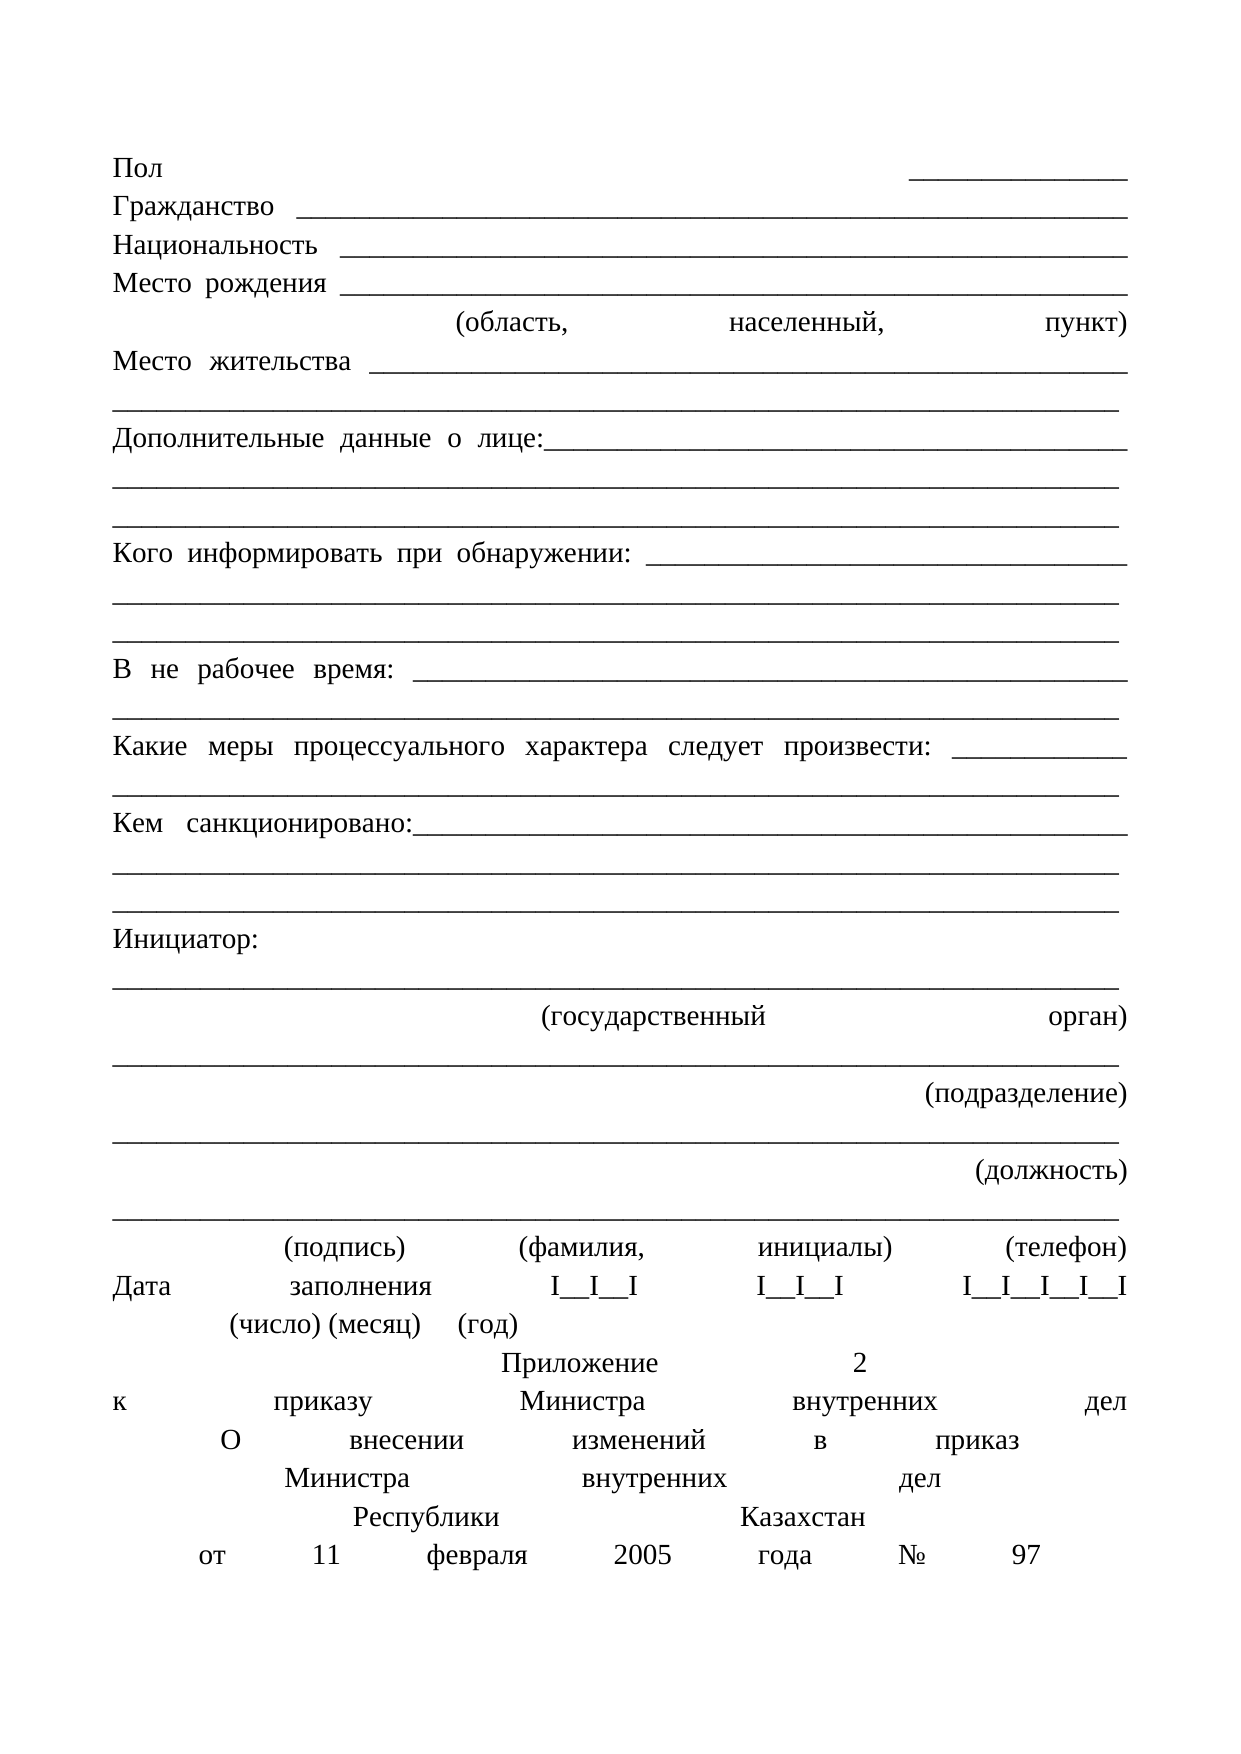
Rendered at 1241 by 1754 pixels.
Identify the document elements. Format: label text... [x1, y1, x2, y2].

text Инициатор: _____________________________________________________________________ (государственный орган) _____________________________________________________________________ (подразделение) _____________________________________________________________________ (должность) _____________________________________________________________________ (подпись) (фамилия, инициалы) (телефон) Дата заполнения І__І__І І__І__І І__І__І__І__І (число) (месяц) (год) [112, 921, 1128, 1340]
text Пол _______________ Гражданство _________________________________________________________ Национальность ______________________________________________________ Место рождения ______________________________________________________ (область, населенный, пункт) Место жительства ____________________________________________________ _____________________________________________________________________ Дополнительные данные о лице:________________________________________ _____________________________________________________________________ _____________________________________________________________________ Кого информировать при обнаружении: _________________________________ _____________________________________________________________________ _____________________________________________________________________ В не рабочее время: _________________________________________________ _____________________________________________________________________ Какие меры процессуального характера следует произвести: ____________ _____________________________________________________________________ Кем санкционировано:_________________________________________________ _____________________________________________________________________ _____________________________________________________________________ [112, 150, 1128, 916]
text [112, 1345, 1128, 1571]
